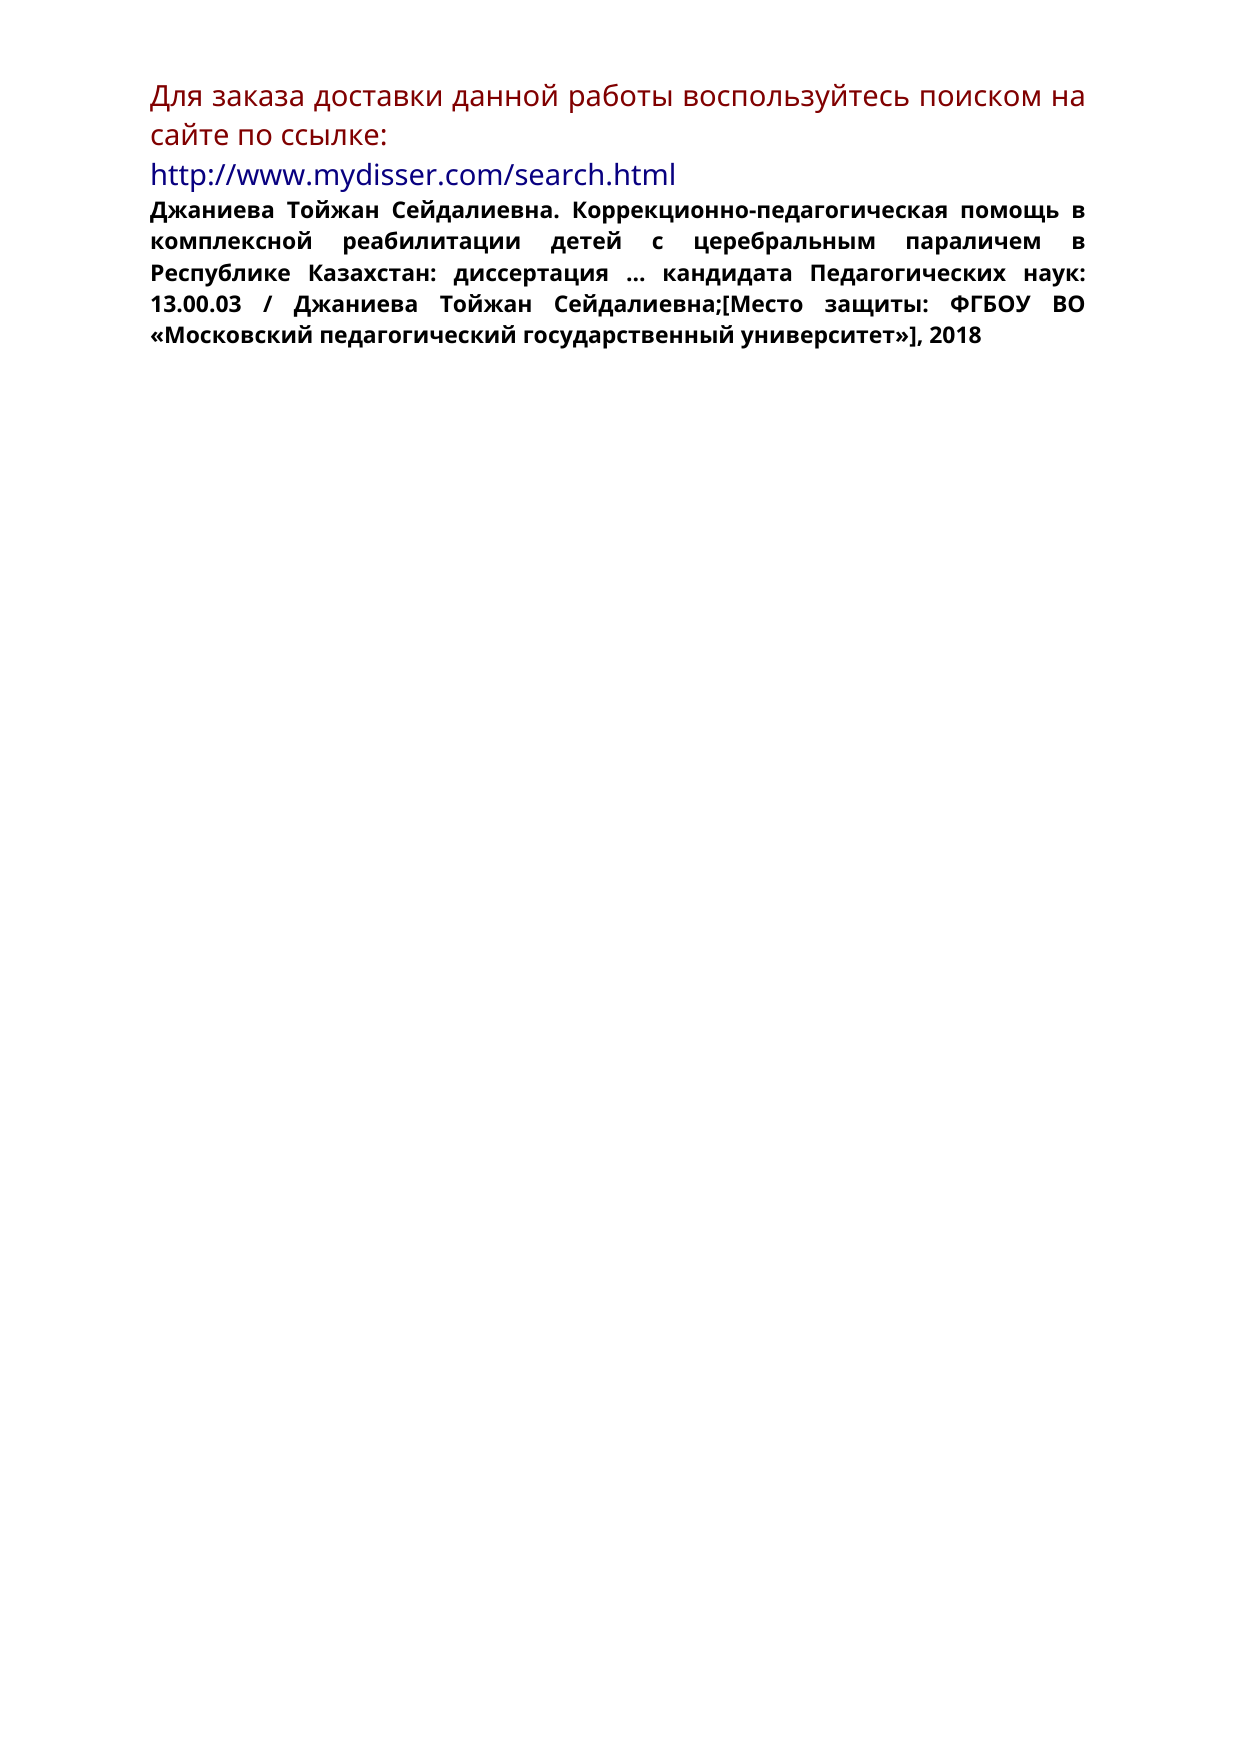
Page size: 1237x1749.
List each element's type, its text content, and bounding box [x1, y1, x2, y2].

text Джаниева Тойжан Сейдалиевна. Коррекционно-педагогическая помощь в комплексной реабилитации детей с церебральным параличем в Республике Казахстан: диссертация ... кандидата Педагогических наук: 13.00.03 / Джаниева Тойжан Сейдалиевна;[Место защиты: ФГБОУ ВО «Московский педагогический государственный университет»], 2018 [150, 194, 1086, 350]
